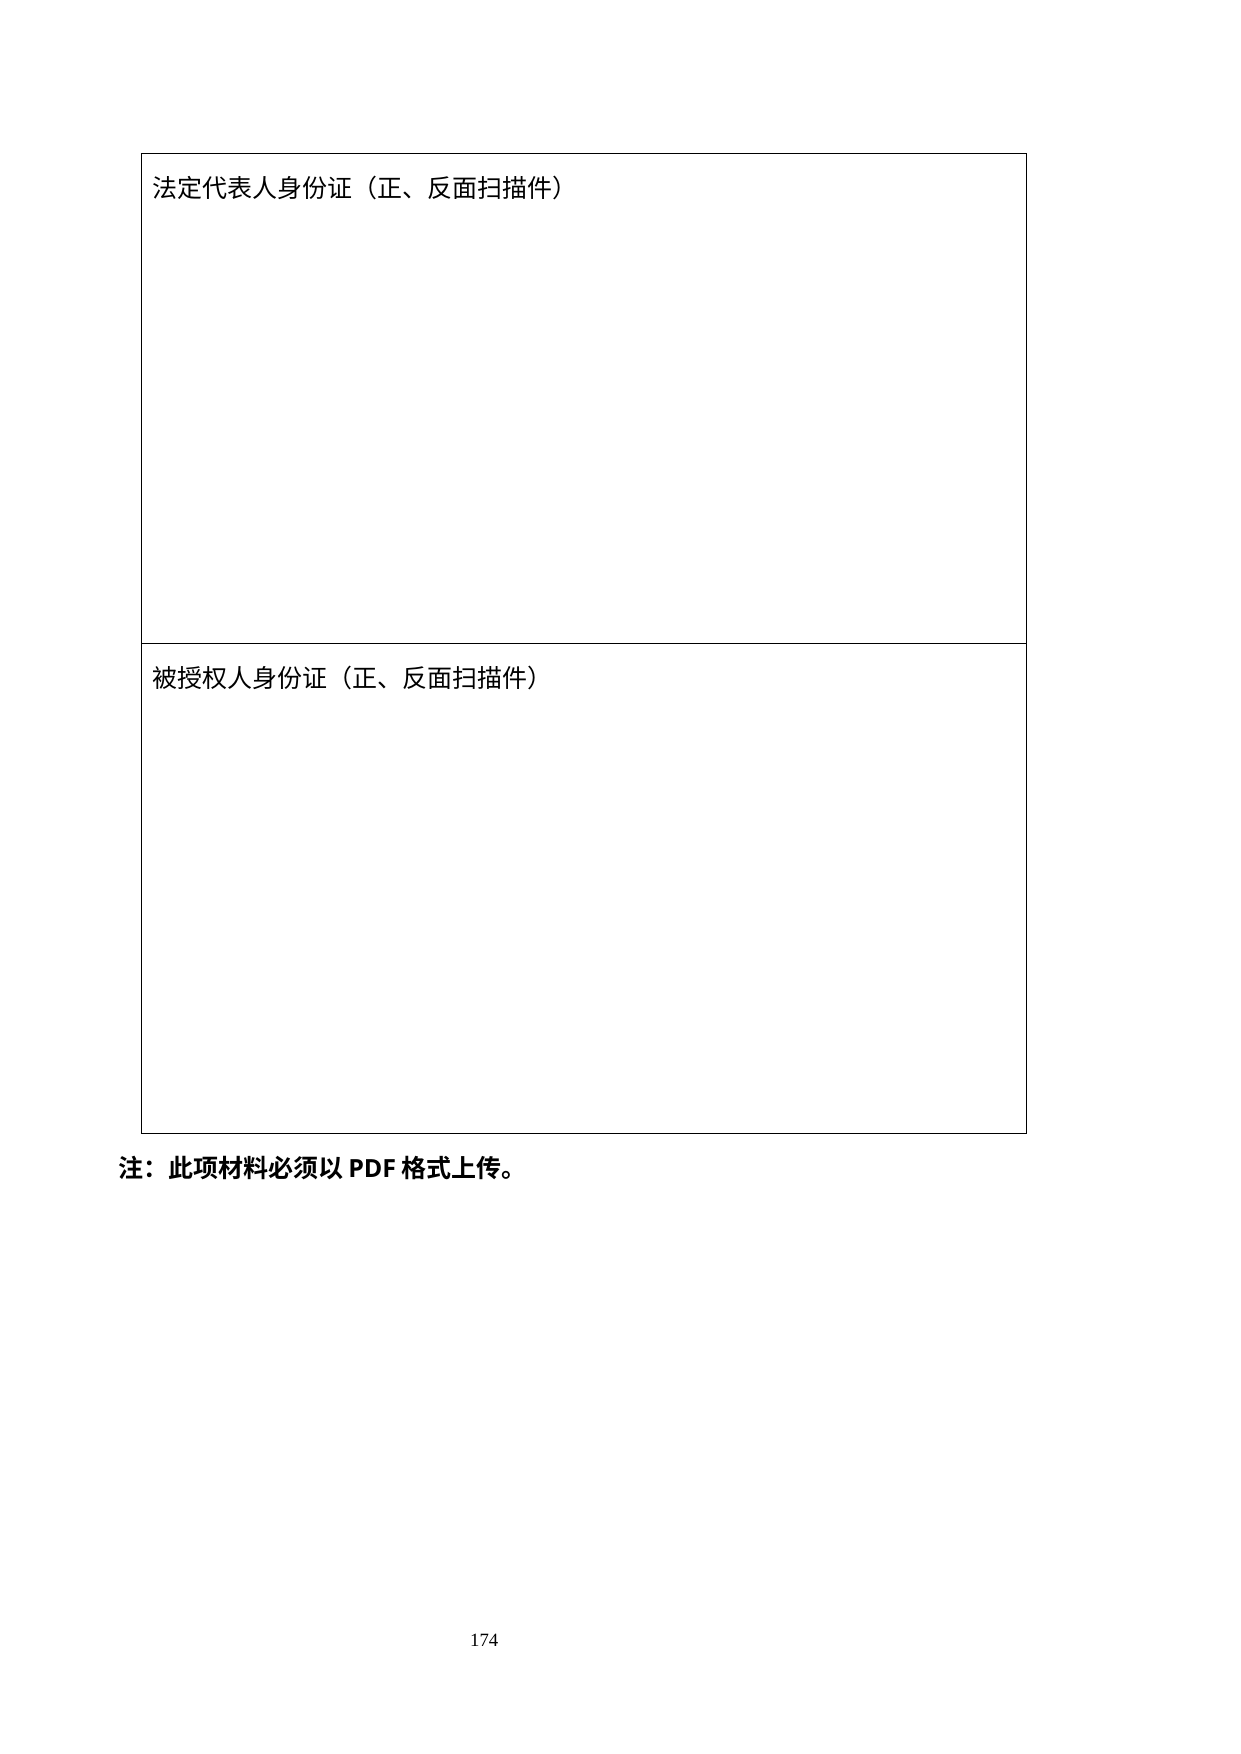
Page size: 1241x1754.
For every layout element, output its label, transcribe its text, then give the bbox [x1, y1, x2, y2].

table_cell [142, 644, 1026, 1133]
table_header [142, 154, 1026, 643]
text 注：此项材料必须以PDF格式上传。 [118, 1134, 1122, 1199]
